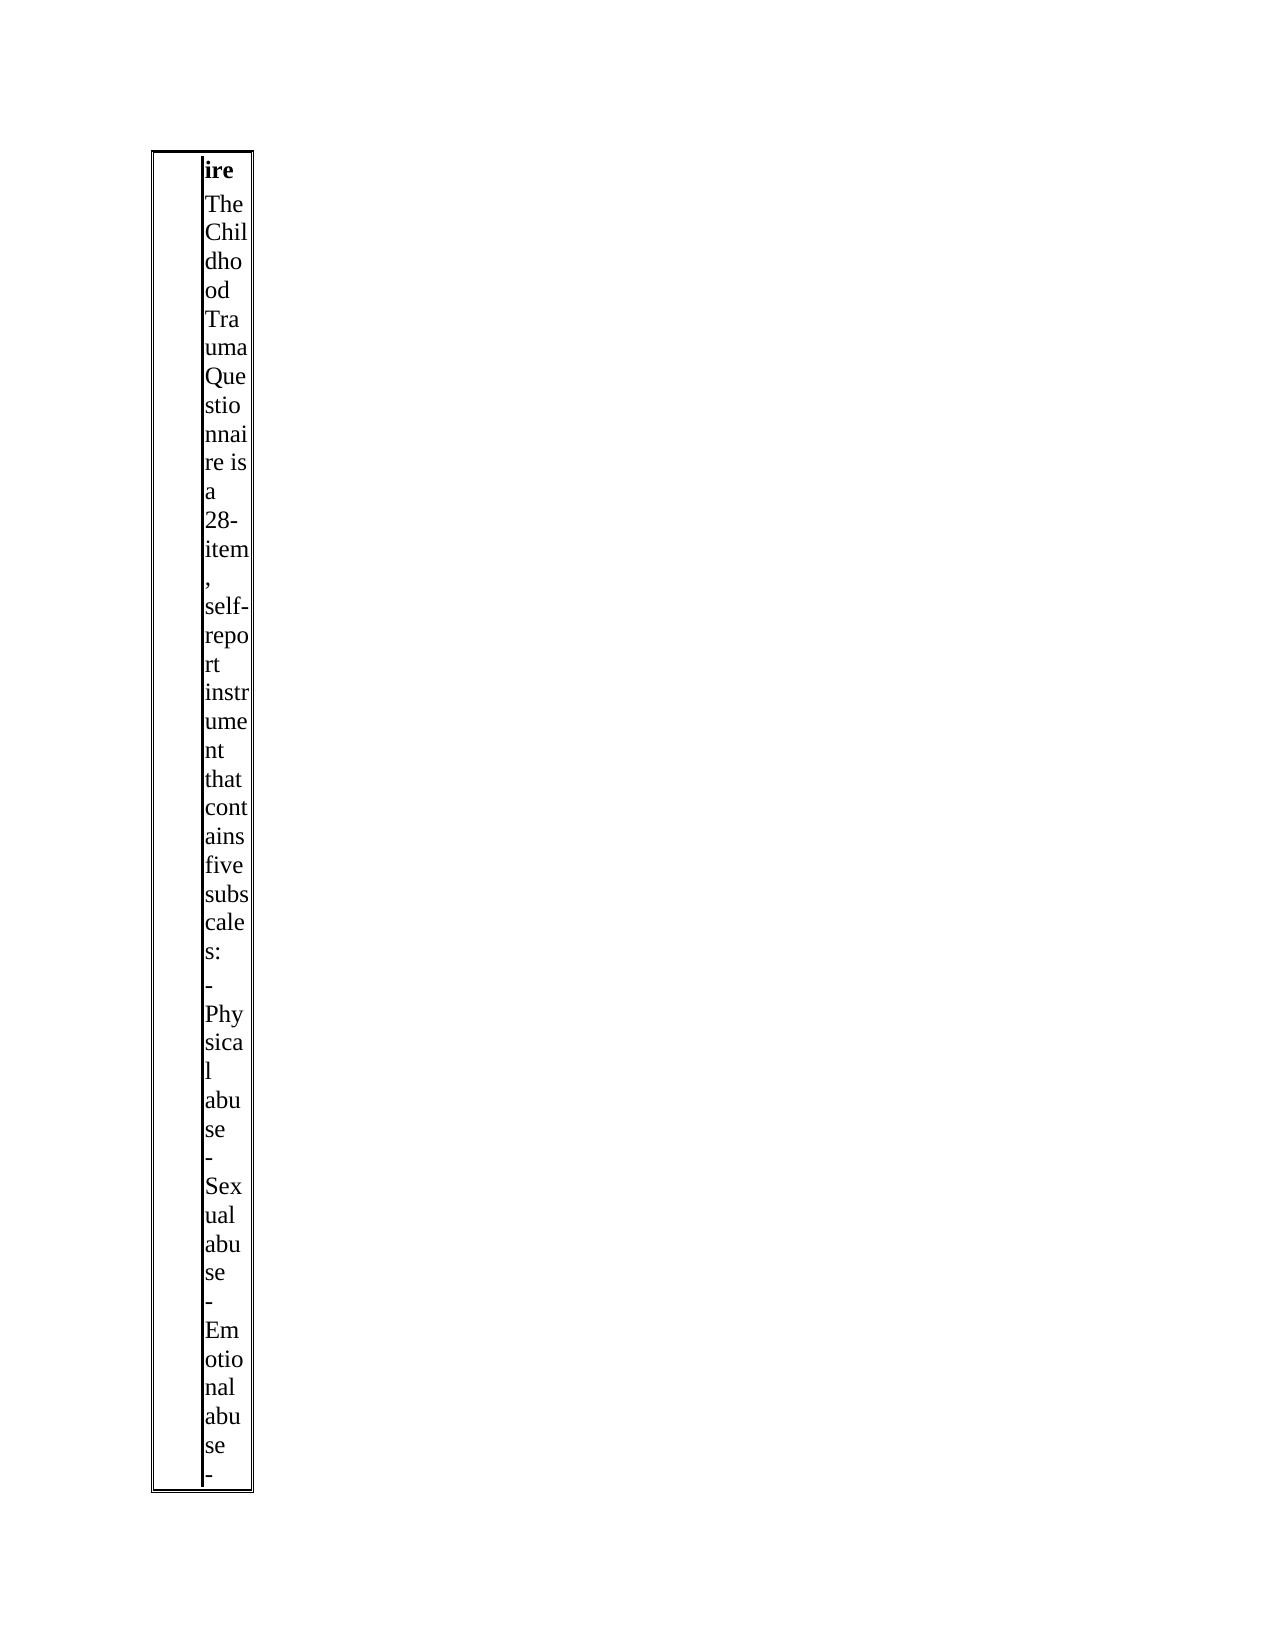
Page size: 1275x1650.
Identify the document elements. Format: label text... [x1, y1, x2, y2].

table_cell Protocol: [154, 153, 202, 1489]
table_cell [202, 153, 251, 1489]
